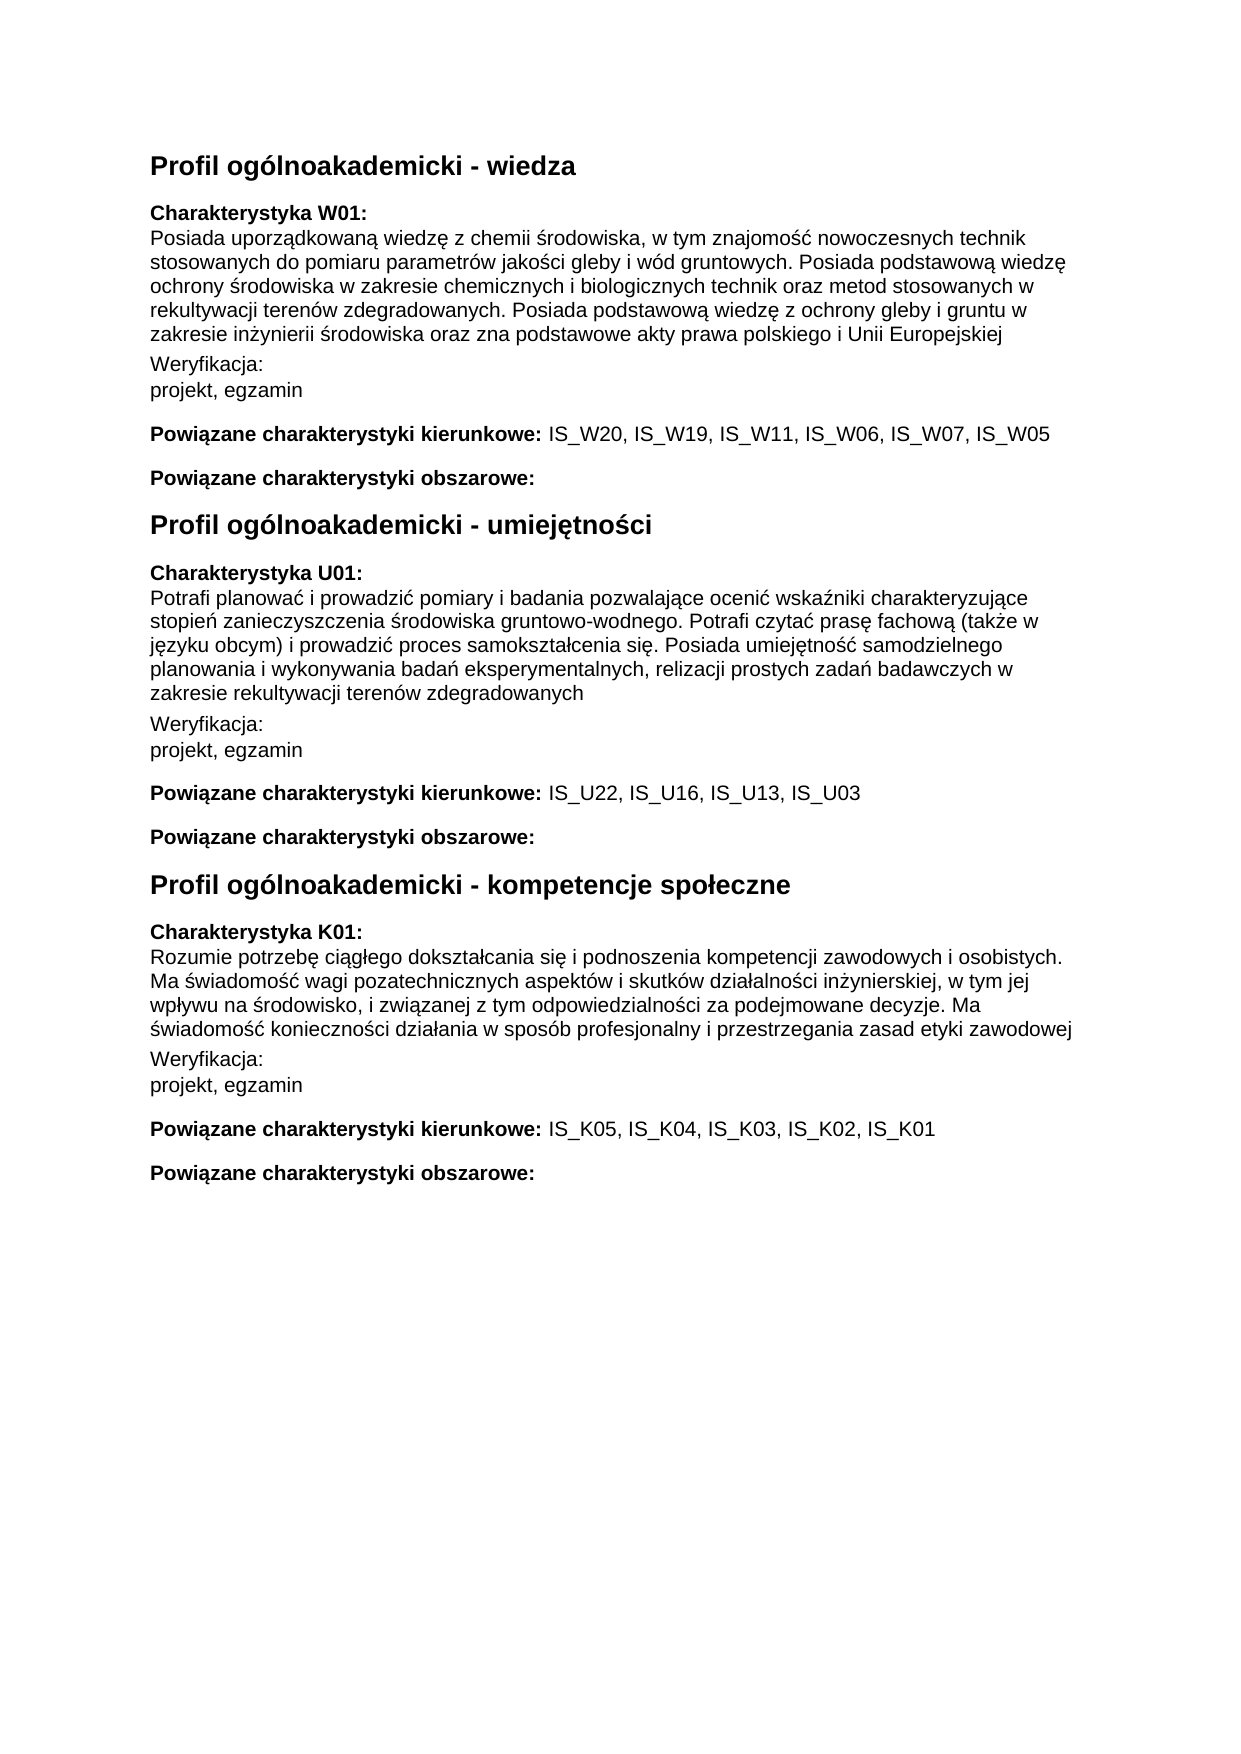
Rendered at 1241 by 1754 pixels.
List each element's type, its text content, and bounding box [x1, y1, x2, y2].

text Weryfikacja: [150, 1047, 1090, 1071]
text Powiązane charakterystyki kierunkowe: IS_K05, IS_K04, IS_K03, IS_K02, IS_K01 [150, 1117, 1090, 1141]
text Potrafi planować i prowadzić pomiary i badania pozwalające ocenić wskaźniki charakteryzujące stopień zanieczyszczenia środowiska gruntowo-wodnego. Potrafi czytać prasę fachową (także w języku obcym) i prowadzić proces samokształcenia się. Posiada umiejętność samodzielnego planowania i wykonywania badań eksperymentalnych, relizacji prostych zadań badawczych w zakresie rekultywacji terenów zdegradowanych [150, 585, 1090, 705]
text Rozumie potrzebę ciągłego dokształcania się i podnoszenia kompetencji zawodowych i osobistych. Ma świadomość wagi pozatechnicznych aspektów i skutków działalności inżynierskiej, w tym jej wpływu na środowisko, i związanej z tym odpowiedzialności za podejmowane decyzje. Ma świadomość konieczności działania w sposób profesjonalny i przestrzegania zasad etyki zawodowej [150, 945, 1090, 1041]
subtitle Profil ogólnoakademicki - wiedza [150, 150, 1090, 181]
text Charakterystyka K01: [150, 920, 1090, 944]
subtitle Profil ogólnoakademicki - kompetencje społeczne [150, 869, 1090, 900]
text Weryfikacja: [150, 711, 1090, 735]
text projekt, egzamin [150, 1073, 1090, 1097]
text Weryfikacja: [150, 352, 1090, 376]
text Powiązane charakterystyki kierunkowe: IS_U22, IS_U16, IS_U13, IS_U03 [150, 781, 1090, 805]
text Charakterystyka U01: [150, 560, 1090, 584]
text projekt, egzamin [150, 737, 1090, 761]
text Powiązane charakterystyki obszarowe: [150, 825, 1090, 849]
text Powiązane charakterystyki obszarowe: [150, 1160, 1090, 1184]
text Charakterystyka W01: [150, 201, 1090, 225]
text projekt, egzamin [150, 378, 1090, 402]
text Powiązane charakterystyki obszarowe: [150, 466, 1090, 489]
subtitle Profil ogólnoakademicki - umiejętności [150, 509, 1090, 541]
text Posiada uporządkowaną wiedzę z chemii środowiska, w tym znajomość nowoczesnych technik stosowanych do pomiaru parametrów jakości gleby i wód gruntowych. Posiada podstawową wiedzę ochrony środowiska w zakresie chemicznych i biologicznych technik oraz metod stosowanych w rekultywacji terenów zdegradowanych. Posiada podstawową wiedzę z ochrony gleby i gruntu w zakresie inżynierii środowiska oraz zna podstawowe akty prawa polskiego i Unii Europejskiej [150, 226, 1090, 346]
text Powiązane charakterystyki kierunkowe: IS_W20, IS_W19, IS_W11, IS_W06, IS_W07, IS_W05 [150, 422, 1090, 446]
